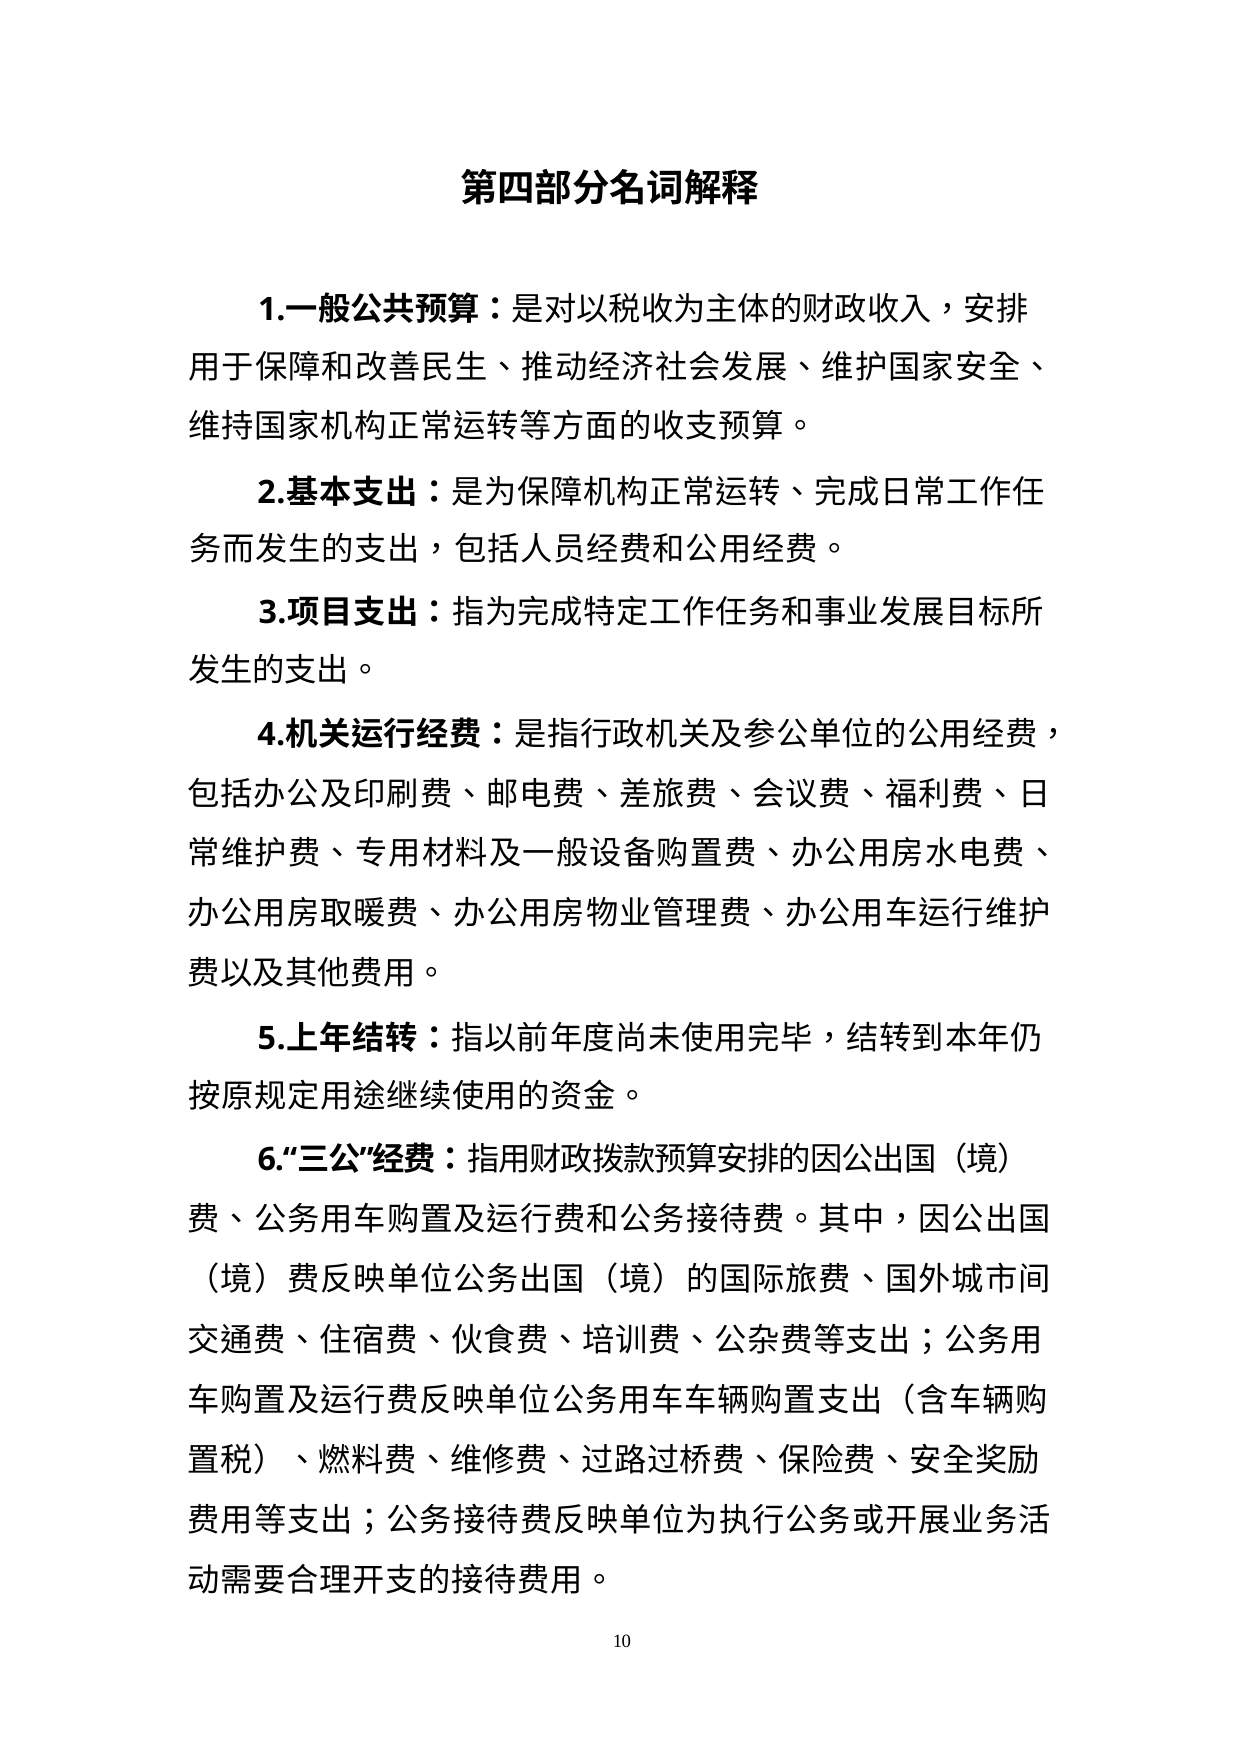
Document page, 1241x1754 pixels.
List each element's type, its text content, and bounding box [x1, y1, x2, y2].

text 2.基本支出：是为保障机构正常运转、完成日常工作任务而发生的支出，包括人员经费和公用经费。 [189, 469, 1053, 570]
text 3.项目支出：指为完成特定工作任务和事业发展目标所发生的支出。 [188, 589, 1053, 691]
text 5.上年结转：指以前年度尚未使用完毕，结转到本年仍按原规定用途继续使用的资金。 [188, 1015, 1053, 1117]
text 第四部分名词解释 [460, 164, 1079, 211]
text 6.“三公”经费：指用财政拨款预算安排的因公出国（境）费、公务用车购置及运行费和公务接待费。其中，因公出国（境）费反映单位公务出国（境）的国际旅费、国外城市间交通费、住宿费、伙食费、培训费、公杂费等支出；公务用车购置及运行费反映单位公务用车车辆购置支出（含车辆购置税）、燃料费、维修费、过路过桥费、保险费、安全奖励费用等支出；公务接待费反映单位为执行公务或开展业务活动需要合理开支的接待费用。 [187, 1136, 1069, 1601]
text 4.机关运行经费：是指行政机关及参公单位的公用经费，包括办公及印刷费、邮电费、差旅费、会议费、福利费、日常维护费、专用材料及一般设备购置费、办公用房水电费、办公用房取暖费、办公用房物业管理费、办公用车运行维护费以及其他费用。 [187, 711, 1079, 993]
text 1.一般公共预算：是对以税收为主体的财政收入，安排用于保障和改善民生、推动经济社会发展、维护国家安全、维持国家机构正常运转等方面的收支预算。 [188, 286, 1055, 447]
